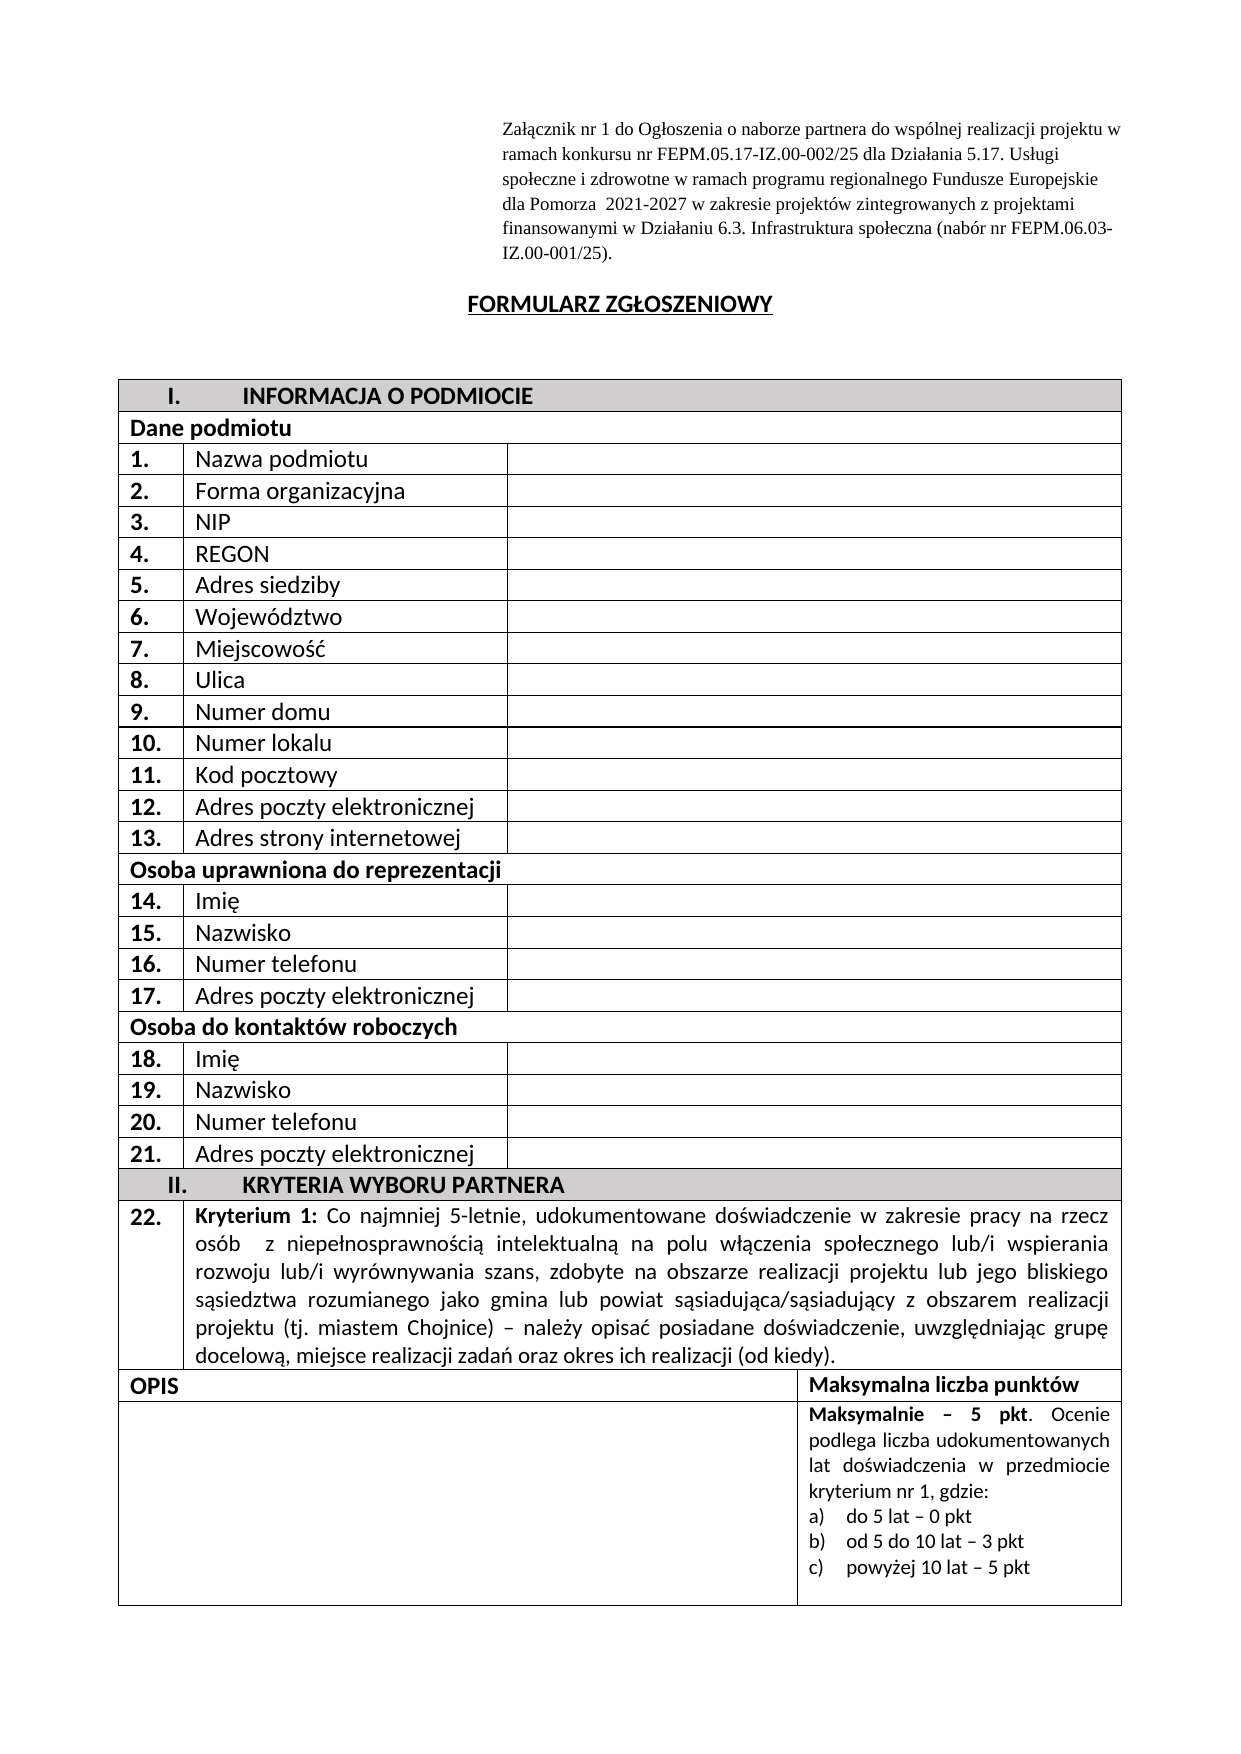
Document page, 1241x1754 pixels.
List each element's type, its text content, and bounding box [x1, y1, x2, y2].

table_cell [508, 759, 1121, 789]
table_cell [508, 696, 1121, 726]
table_cell 21. [119, 1138, 183, 1168]
table_cell OPIS [119, 1370, 797, 1401]
table_header INFORMACJA O PODMIOCIE [119, 380, 1121, 411]
table_cell 20. [119, 1106, 183, 1137]
table_cell Numer telefonu [184, 949, 507, 979]
table_cell 4. [119, 538, 183, 569]
table_cell Forma organizacyjna [184, 475, 507, 506]
table_cell 11. [119, 759, 183, 789]
text FORMULARZ ZGŁOSZENIOWY [118, 288, 1122, 318]
table_cell Numer domu [184, 696, 507, 726]
table_cell [508, 791, 1121, 821]
table_cell 15. [119, 917, 183, 947]
table_cell 17. [119, 980, 183, 1011]
table_cell Numer lokalu [184, 728, 507, 758]
table_cell Imię [184, 1043, 507, 1074]
table_cell KRYTERIA WYBORU PARTNERA [119, 1169, 1121, 1200]
table_cell Adres strony internetowej [184, 822, 507, 853]
table_cell Ulica [184, 664, 507, 695]
table_cell 1. [119, 444, 183, 474]
table_cell Imię [184, 885, 507, 916]
table_cell 6. [119, 601, 183, 632]
table_cell [508, 444, 1121, 474]
table_cell 5. [119, 570, 183, 600]
text Załącznik nr 1 do Ogłoszenia o naborze partnera do wspólnej realizacji projektu w ramach konkursu nr FEPM.05.17-IZ.00-002/25 dla Działania 5.17. Usługi społeczne i zdrowotne w ramach programu regionalnego Fundusze Europejskie dla Pomorza 2021-2027 w zakresie projektów zintegrowanych z projektami finansowanymi w Działaniu 6.3. Infrastruktura społeczna (nabór nr FEPM.06.03-IZ.00-001/25). [502, 118, 1122, 264]
table_cell [508, 917, 1121, 947]
table_cell [508, 885, 1121, 916]
table_cell [508, 664, 1121, 695]
table_cell [508, 1075, 1121, 1105]
table_cell NIP [184, 507, 507, 537]
table_cell Dane podmiotu [119, 412, 1121, 442]
table_cell 9. [119, 696, 183, 726]
table_cell 18. [119, 1043, 183, 1074]
table_cell Kryterium 1: Co najmniej 5-letnie, udokumentowane doświadczenie w zakresie pracy na rzecz osób z niepełnosprawnością intelektualną na polu włączenia społecznego lub/i wspierania rozwoju lub/i wyrównywania szans, zdobyte na obszarze realizacji projektu lub jego bliskiego sąsiedztwa rozumianego jako gmina lub powiat sąsiadująca/sąsiadujący z obszarem realizacji projektu (tj. miastem Chojnice) – należy opisać posiadane doświadczenie, uwzględniając grupę docelową, miejsce realizacji zadań oraz okres ich realizacji (od kiedy). [184, 1201, 1121, 1369]
table_cell 3. [119, 507, 183, 537]
table_cell 12. [119, 791, 183, 821]
table_cell [508, 1043, 1121, 1074]
table_cell 7. [119, 633, 183, 663]
table_cell [508, 980, 1121, 1011]
table_cell Nazwa podmiotu [184, 444, 507, 474]
table_cell [508, 822, 1121, 853]
table_cell Miejscowość [184, 633, 507, 663]
table_cell Nazwisko [184, 1075, 507, 1105]
table_cell Adres poczty elektronicznej [184, 980, 507, 1011]
table_cell 10. [119, 728, 183, 758]
table_cell 16. [119, 949, 183, 979]
table_cell Adres siedziby [184, 570, 507, 600]
table_cell 22. [119, 1201, 183, 1369]
table_cell [508, 475, 1121, 506]
table_cell [119, 1402, 797, 1605]
table_cell Maksymalnie – 5 pkt. Ocenie podlega liczba udokumentowanych lat doświadczenia w przedmiocie kryterium nr 1, gdzie: do 5 lat – 0 pkt od 5 do 10 lat – 3 pkt powyżej 10 lat – 5 pkt [798, 1402, 1121, 1605]
table_cell [508, 728, 1121, 758]
table_cell 2. [119, 475, 183, 506]
table_cell Osoba uprawniona do reprezentacji [119, 854, 1121, 884]
table_cell Numer telefonu [184, 1106, 507, 1137]
table_cell [508, 507, 1121, 537]
table_cell 8. [119, 664, 183, 695]
table_cell Osoba do kontaktów roboczych [119, 1012, 1121, 1042]
table_cell [508, 949, 1121, 979]
table_cell 13. [119, 822, 183, 853]
table_cell [508, 1138, 1121, 1168]
table_cell [508, 601, 1121, 632]
table_cell [508, 538, 1121, 569]
table_cell Adres poczty elektronicznej [184, 1138, 507, 1168]
table_cell Województwo [184, 601, 507, 632]
table_cell Adres poczty elektronicznej [184, 791, 507, 821]
table_cell 19. [119, 1075, 183, 1105]
table_cell 14. [119, 885, 183, 916]
table_cell [508, 570, 1121, 600]
table_cell REGON [184, 538, 507, 569]
table_cell [508, 1106, 1121, 1137]
table_cell Maksymalna liczba punktów [798, 1370, 1121, 1401]
table_cell Nazwisko [184, 917, 507, 947]
table_cell [508, 633, 1121, 663]
table_cell Kod pocztowy [184, 759, 507, 789]
